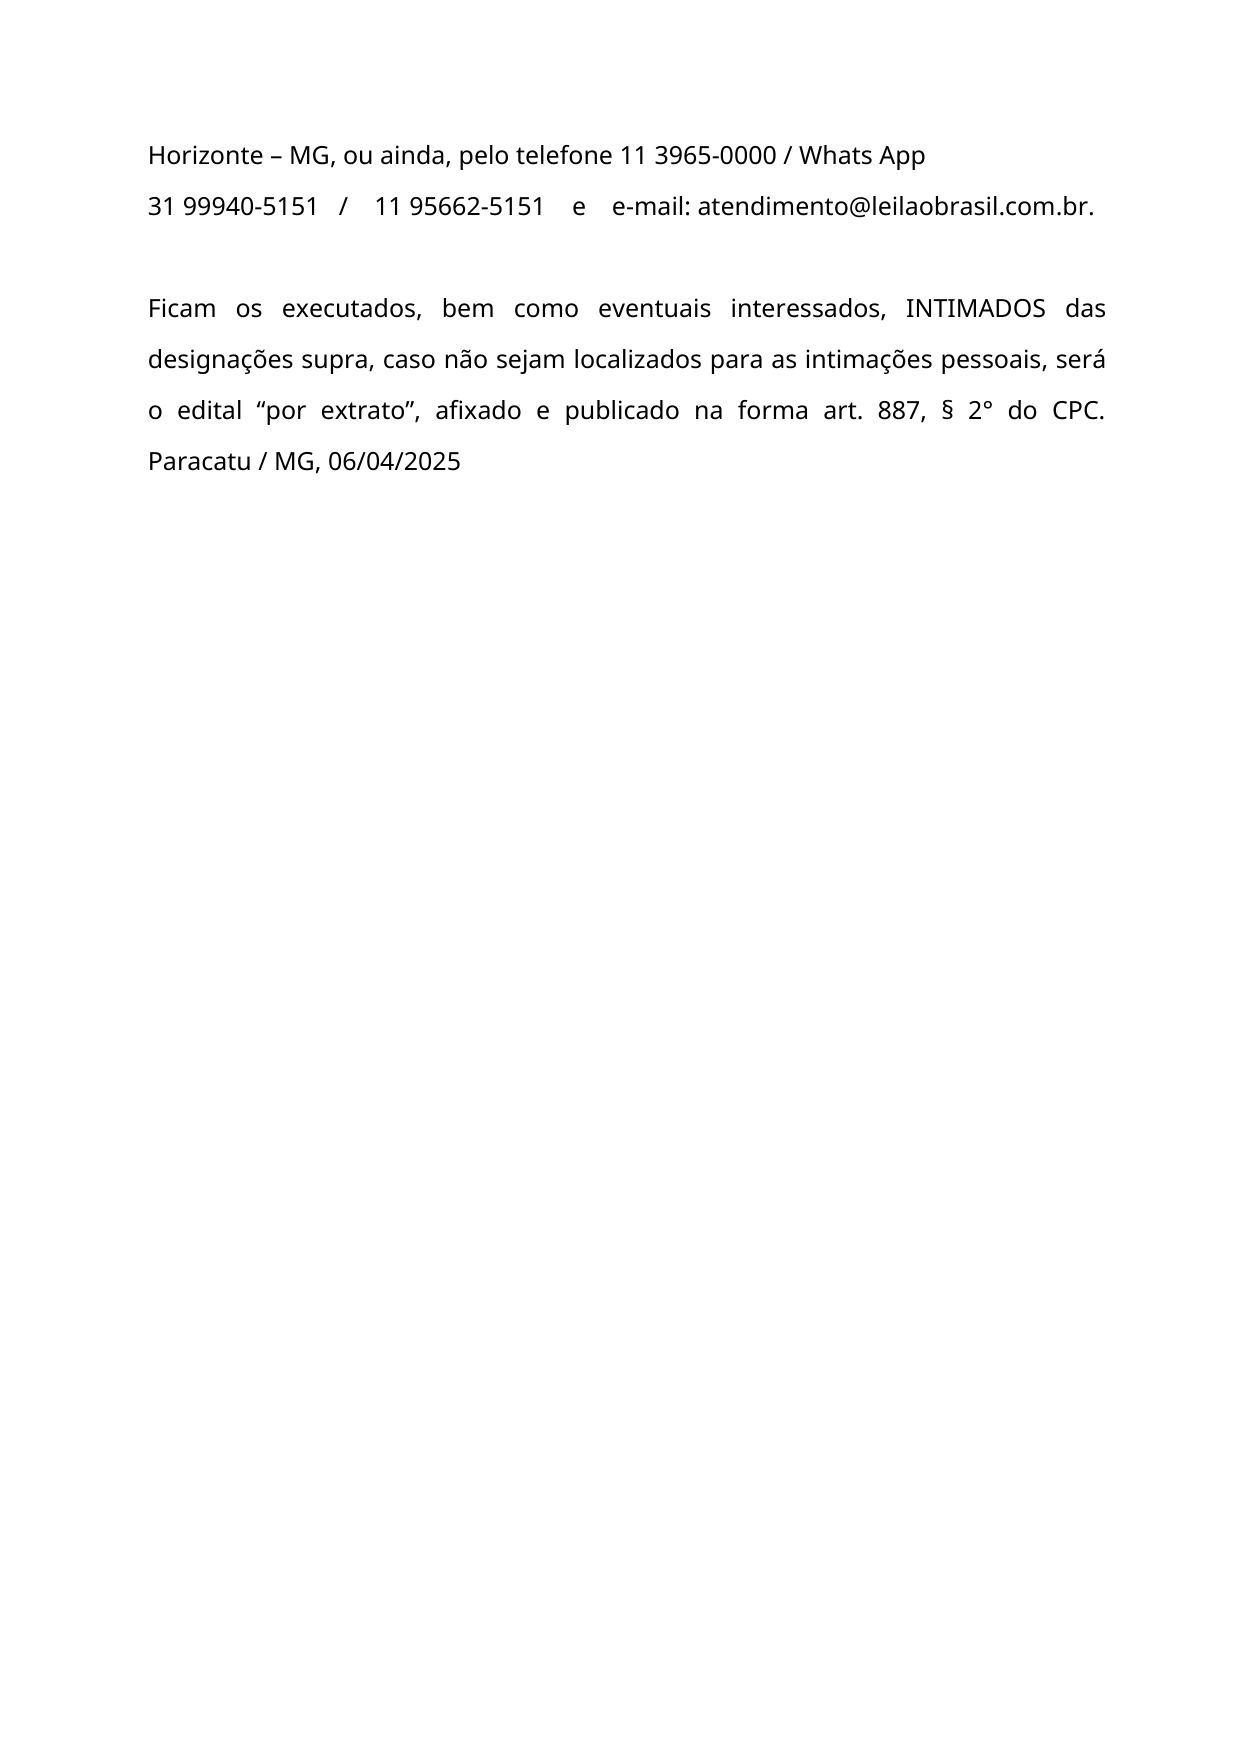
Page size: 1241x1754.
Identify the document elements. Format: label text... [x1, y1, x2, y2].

text Ficam os executados, bem como eventuais interessados, INTIMADOS das designações supra, caso não sejam localizados para as intimações pessoais, será o edital “por extrato”, afixado e publicado na forma art. 887, § 2° do CPC. Paracatu / MG, 06/04/2025 [148, 291, 1107, 478]
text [148, 137, 1107, 172]
text 31 99940-5151 / 11 95662-5151 e e-mail: atendimento@leilaobrasil.com.br. [148, 188, 1107, 223]
